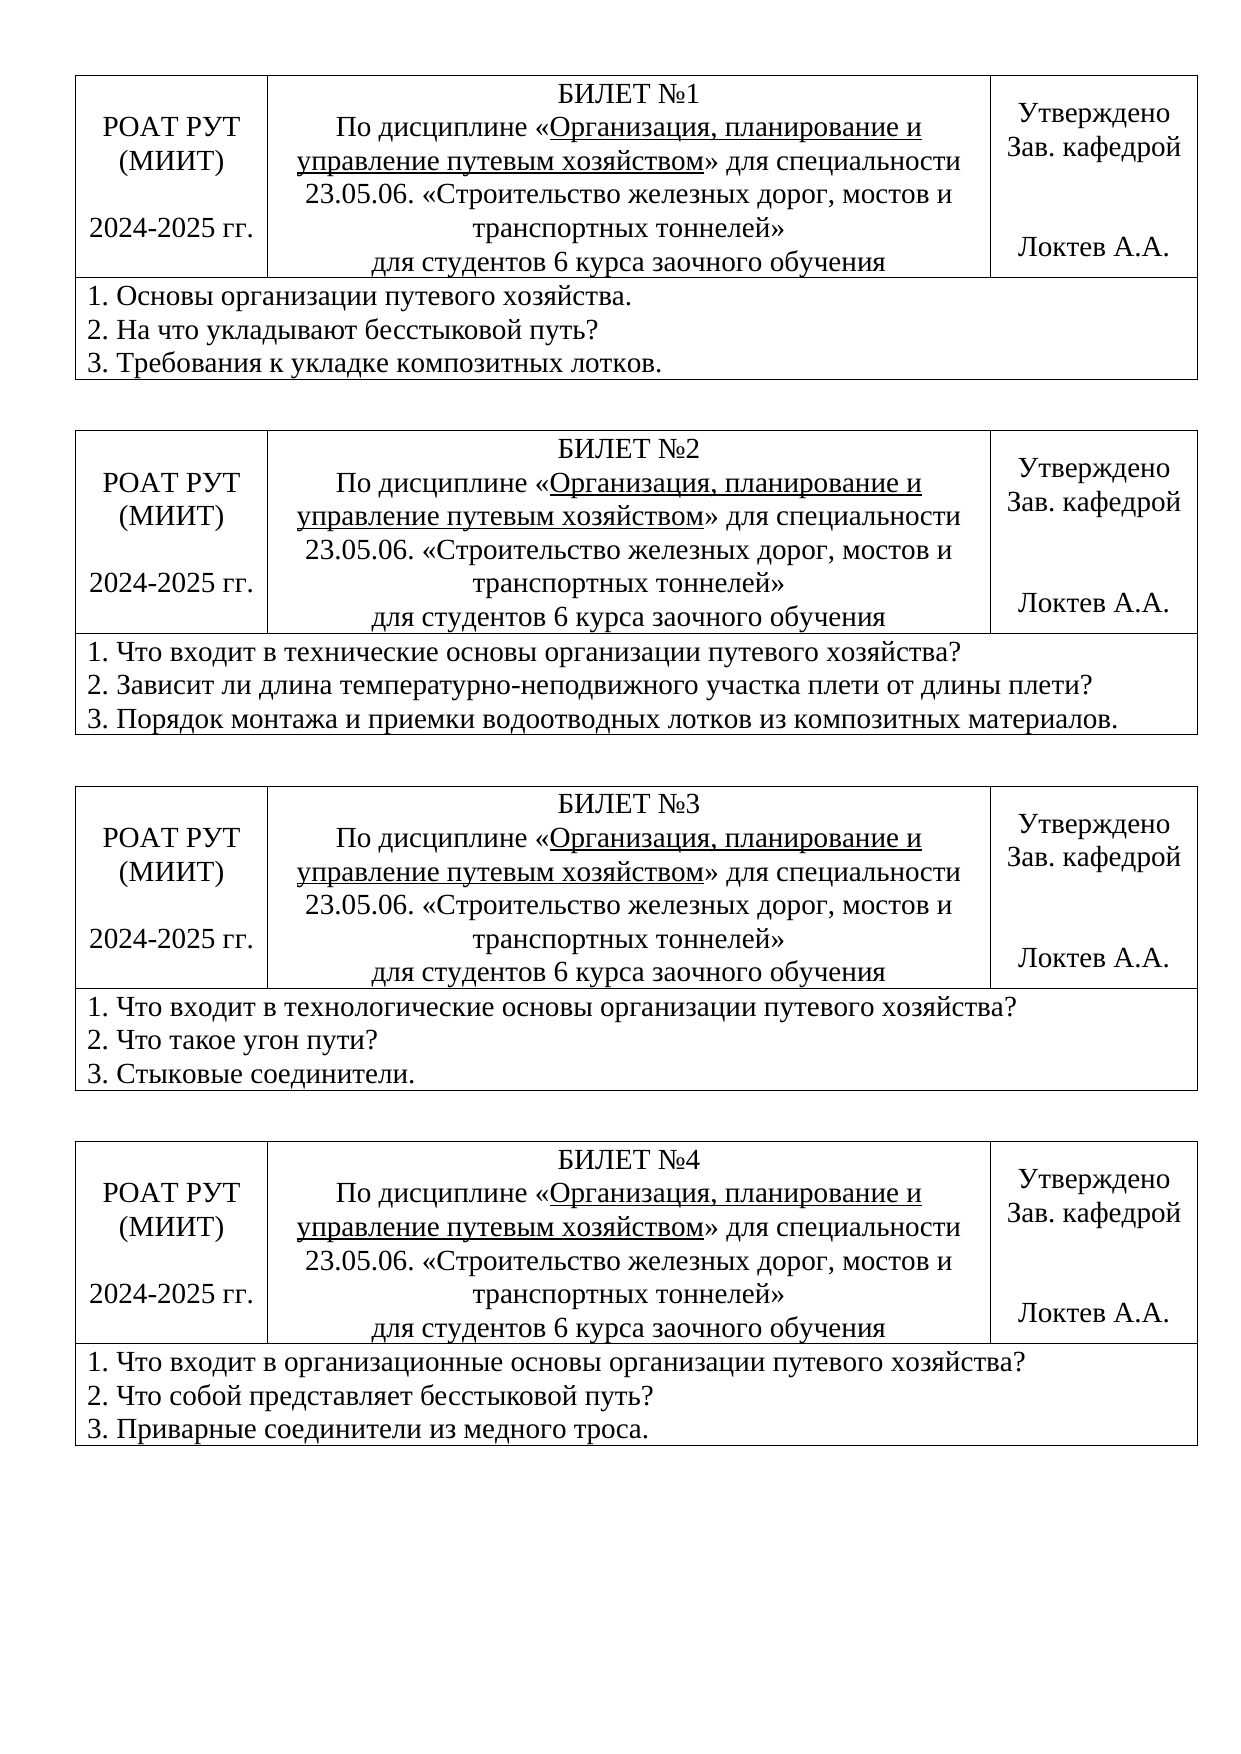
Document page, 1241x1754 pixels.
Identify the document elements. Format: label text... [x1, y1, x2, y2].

table_header БИЛЕТ №4 По дисциплине «Организация, планирование и управление путевым хозяйством» для специальности 23.05.06. «Строительство железных дорог, мостов и транспортных тоннелей» для студентов 6 курса заочного обучения [268, 1142, 990, 1343]
table_header БИЛЕТ №1 По дисциплине «Организация, планирование и управление путевым хозяйством» для специальности 23.05.06. «Строительство железных дорог, мостов и транспортных тоннелей» для студентов 6 курса заочного обучения [268, 76, 990, 277]
table_header Утверждено Зав. кафедрой Локтев А.А. [991, 1142, 1197, 1343]
table_header Утверждено Зав. кафедрой Локтев А.А. [991, 787, 1197, 988]
table_header РОАТ РУТ (МИИТ) 2024-2025 гг. [76, 431, 267, 633]
table_header РОАТ РУТ (МИИТ) 2024-2025 гг. [76, 1142, 267, 1343]
table_cell 1. Что входит в технические основы организации путевого хозяйства? 2. Зависит ли длина температурно-неподвижного участка плети от длины плети? 3. Порядок монтажа и приемки водоотводных лотков из композитных материалов. [76, 634, 1197, 734]
table_header Утверждено Зав. кафедрой Локтев А.А. [991, 76, 1197, 277]
table_header РОАТ РУТ (МИИТ) 2024-2025 гг. [76, 787, 267, 988]
table_cell 1. Что входит в организационные основы организации путевого хозяйства? 2. Что собой представляет бесстыковой путь? 3. Приварные соединители из медного троса. [76, 1344, 1197, 1445]
table_header БИЛЕТ №2 По дисциплине «Организация, планирование и управление путевым хозяйством» для специальности 23.05.06. «Строительство железных дорог, мостов и транспортных тоннелей» для студентов 6 курса заочного обучения [268, 431, 990, 633]
table_header РОАТ РУТ (МИИТ) 2024-2025 гг. [76, 76, 267, 277]
table_cell 1. Основы организации путевого хозяйства. 2. На что укладывают бесстыковой путь? 3. Требования к укладке композитных лотков. [76, 278, 1197, 379]
table_cell 1. Что входит в технологические основы организации путевого хозяйства? 2. Что такое угон пути? 3. Стыковые соединители. [76, 989, 1197, 1089]
table_header БИЛЕТ №3 По дисциплине «Организация, планирование и управление путевым хозяйством» для специальности 23.05.06. «Строительство железных дорог, мостов и транспортных тоннелей» для студентов 6 курса заочного обучения [268, 787, 990, 988]
table_header Утверждено Зав. кафедрой Локтев А.А. [991, 431, 1197, 633]
